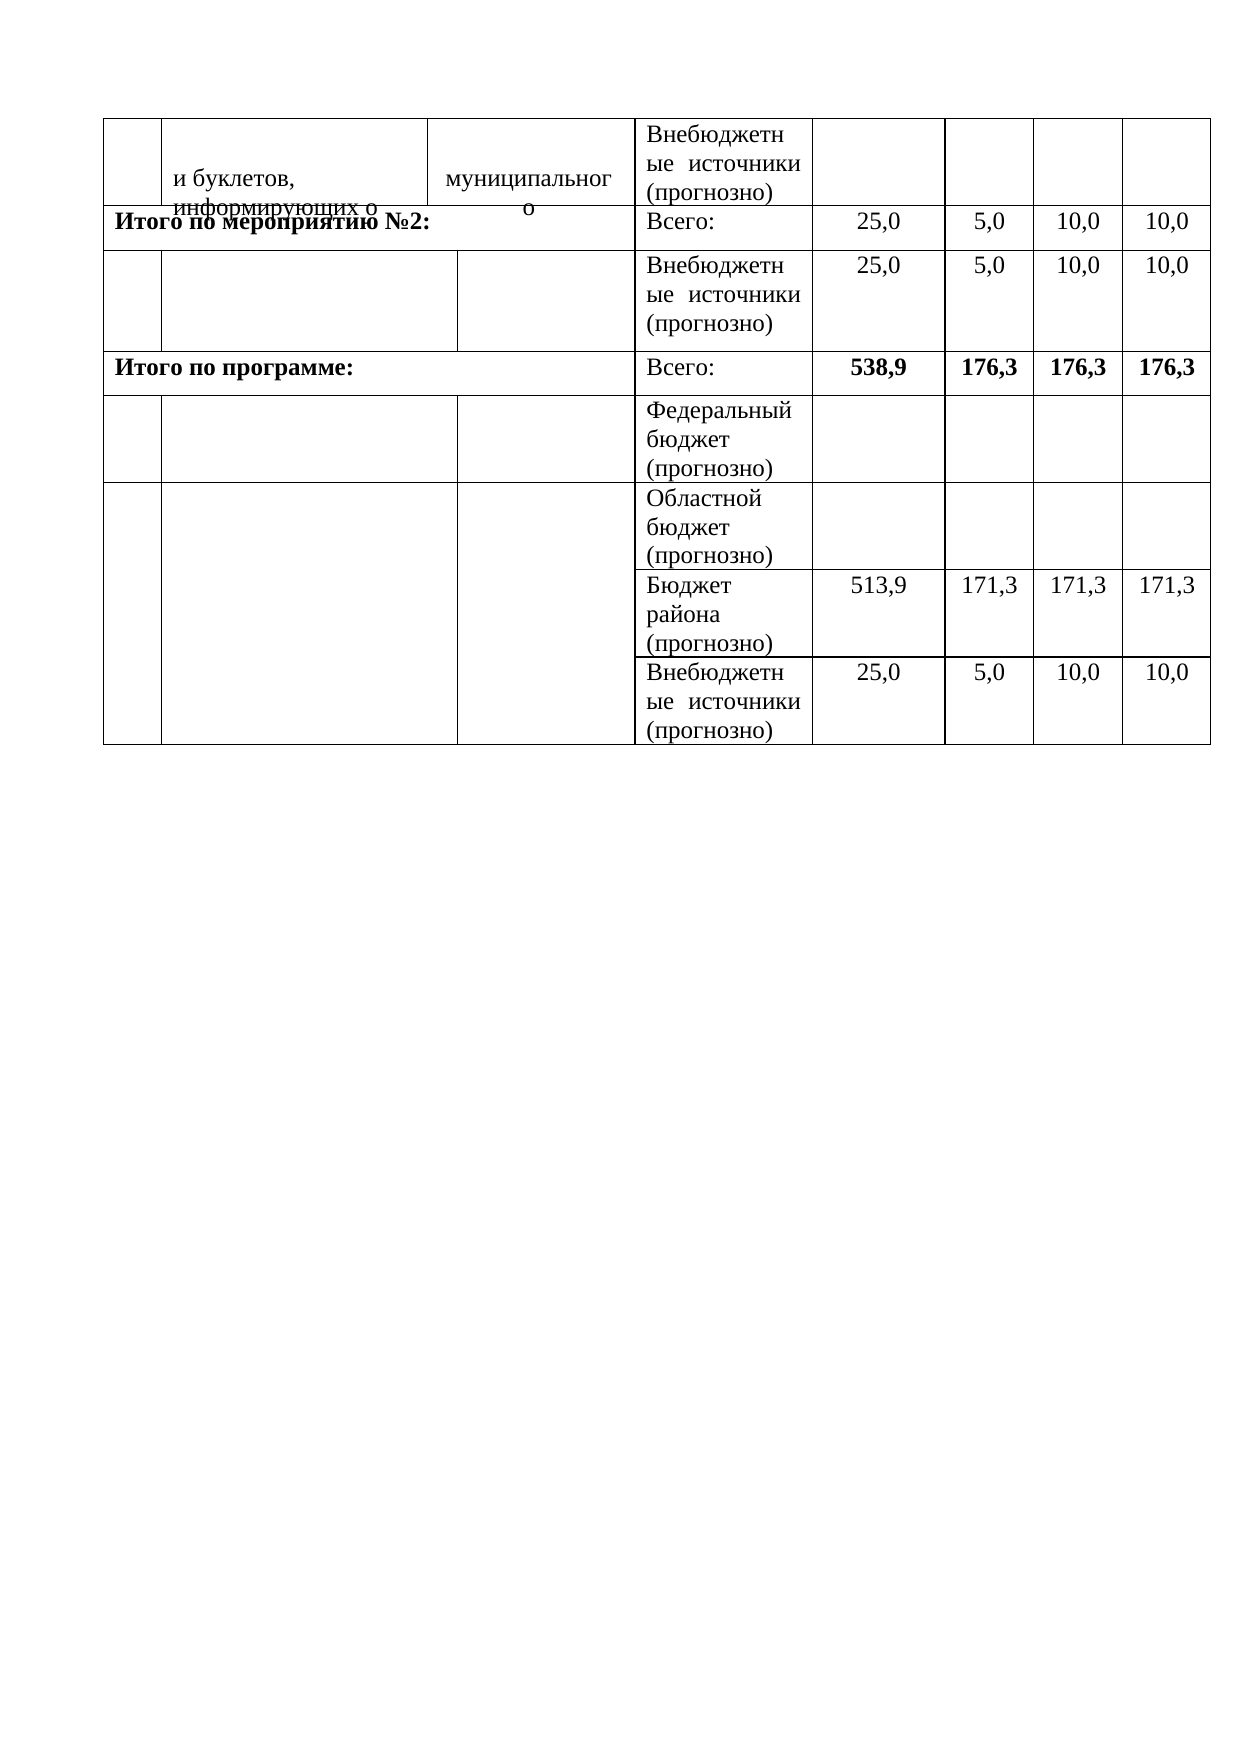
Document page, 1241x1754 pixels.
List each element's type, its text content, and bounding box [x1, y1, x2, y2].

table_cell 513,9 [813, 570, 944, 656]
table_cell 10,0 [1034, 251, 1122, 351]
table_cell 176,3 [1123, 352, 1210, 394]
table_cell [1123, 119, 1210, 205]
table_cell [1034, 119, 1122, 205]
table_cell 171,3 [1123, 570, 1210, 656]
table_cell 10,0 [1123, 658, 1210, 744]
table_cell [813, 396, 944, 482]
table_cell [458, 396, 634, 482]
table_cell [104, 483, 161, 744]
table_cell Итого по программе: [104, 352, 634, 394]
table_cell 5,0 [946, 658, 1033, 744]
table_cell [813, 119, 944, 205]
table_cell [104, 251, 161, 351]
table_cell 25,0 [813, 658, 944, 744]
table_cell [458, 483, 634, 744]
table_cell [162, 251, 457, 351]
table_cell [1123, 483, 1210, 569]
table_cell Всего: [636, 206, 812, 249]
table_cell [1034, 483, 1122, 569]
table_cell Всего: [636, 352, 812, 394]
table_cell 171,3 [946, 570, 1033, 656]
table_cell [1034, 396, 1122, 482]
table_cell 5,0 [946, 206, 1033, 249]
table_cell Внебюджетные источники (прогнозно) [636, 251, 812, 351]
table_cell 10,0 [1034, 206, 1122, 249]
table_cell Федеральный бюджет (прогнозно) [636, 396, 812, 482]
table_cell Внебюджетные источники (прогнозно) [636, 658, 812, 744]
table_cell 176,3 [946, 352, 1033, 394]
table_cell [104, 396, 161, 482]
table_cell 176,3 [1034, 352, 1122, 394]
table_cell Областной бюджет (прогнозно) [636, 483, 812, 569]
table_cell [946, 483, 1033, 569]
table_cell [458, 251, 634, 351]
table_cell [813, 483, 944, 569]
table_cell 25,0 [813, 251, 944, 351]
table_cell 171,3 [1034, 570, 1122, 656]
table_cell 538,9 [813, 352, 944, 394]
table_cell [1123, 396, 1210, 482]
table_cell Итого по мероприятию №2: [104, 206, 634, 249]
table_cell 10,0 [1034, 658, 1122, 744]
table_cell [162, 483, 457, 744]
table_cell 25,0 [813, 206, 944, 249]
table_cell Бюджет района (прогнозно) [636, 570, 812, 656]
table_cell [636, 119, 812, 205]
table_cell [946, 119, 1033, 205]
table_cell [946, 396, 1033, 482]
table_cell 10,0 [1123, 251, 1210, 351]
table_cell [162, 396, 457, 482]
table_cell 10,0 [1123, 206, 1210, 249]
table_cell 5,0 [946, 251, 1033, 351]
